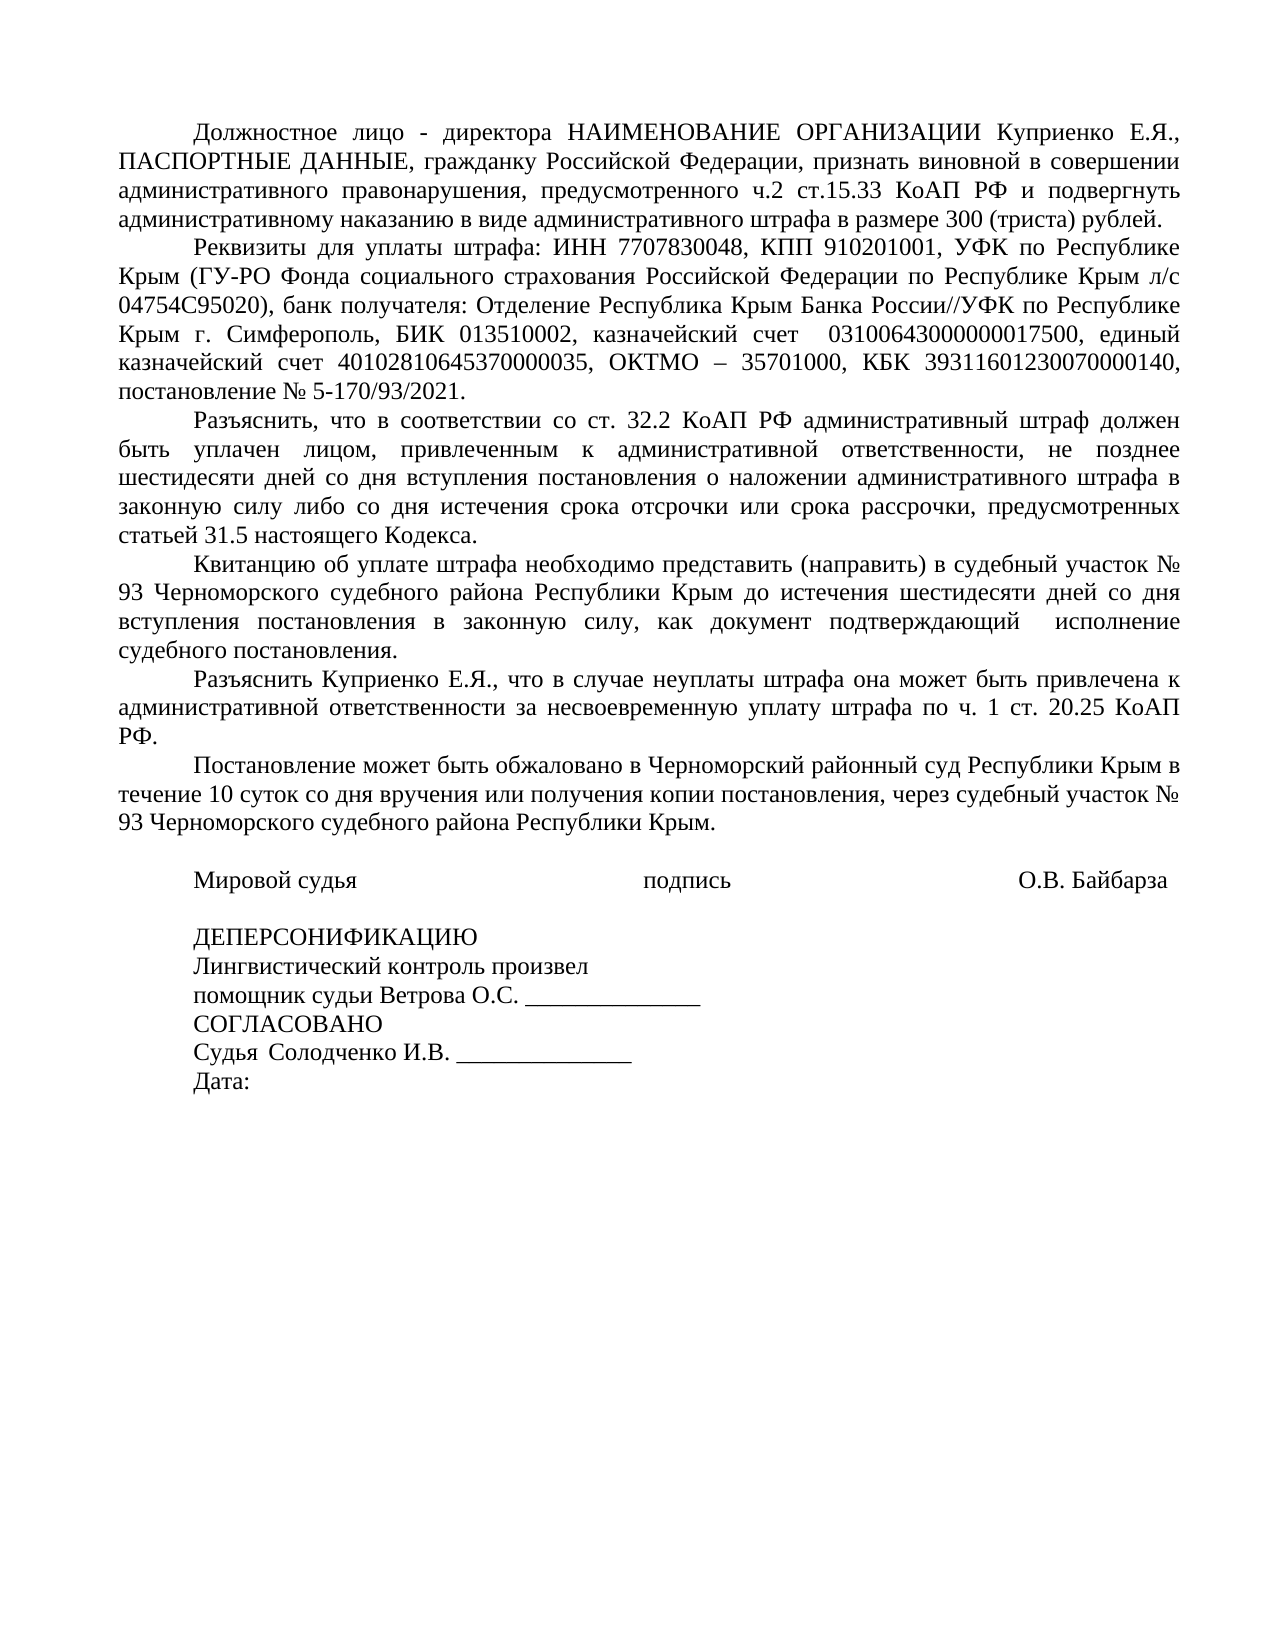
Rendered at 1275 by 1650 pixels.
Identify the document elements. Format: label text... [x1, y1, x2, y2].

text Реквизиты для уплаты штрафа: ИНН 7707830048, КПП 910201001, УФК по Республике Крым (ГУ-РО Фонда социального страхования Российской Федерации по Республике Крым л/с 04754С95020), банк получателя: Отделение Республика Крым Банка России//УФК по Республике Крым г. Симферополь, БИК 013510002, казначейский счет 03100643000000017500, единый казначейский счет 40102810645370000035, ОКТМО – 35701000, КБК 39311601230070000140, постановление № 5-170/93/2021. [118, 232, 1181, 405]
text Лингвистический контроль произвел [118, 951, 1181, 980]
text помощник судьи Ветрова О.С. ______________ [118, 980, 1181, 1009]
text СОГЛАСОВАНО [118, 1009, 1181, 1037]
text Разъяснить, что в соответствии со ст. 32.2 КоАП РФ административный штраф должен быть уплачен лицом, привлеченным к административной ответственности, не позднее шестидесяти дней со дня вступления постановления о наложении административного штрафа в законную силу либо со дня истечения срока отсрочки или срока рассрочки, предусмотренных статьей 31.5 настоящего Кодекса. [118, 405, 1181, 549]
text Постановление может быть обжаловано в Черноморский районный суд Республики Крым в течение 10 суток со дня вручения или получения копии постановления, через судебный участок № 93 Черноморского судебного района Республики Крым. [118, 750, 1181, 836]
text Мировой судья подпись О.В. Байбарза [118, 865, 1181, 894]
text Дата: [118, 1066, 1181, 1095]
text Разъяснить Куприенко Е.Я., что в случае неуплаты штрафа она может быть привлечена к административной ответственности за несвоевременную уплату штрафа по ч. 1 ст. 20.25 КоАП РФ. [118, 664, 1181, 750]
text Квитанцию об уплате штрафа необходимо представить (направить) в судебный участок № 93 Черноморского судебного района Республики Крым до истечения шестидесяти дней со дня вступления постановления в законную силу, как документ подтверждающий исполнение судебного постановления. [118, 549, 1181, 664]
text ДЕПЕРСОНИФИКАЦИЮ [118, 922, 1181, 951]
text Должностное лицо - директора НАИМЕНОВАНИЕ ОРГАНИЗАЦИИ Куприенко Е.Я., ПАСПОРТНЫЕ ДАННЫЕ, гражданку Российской Федерации, признать виновной в совершении административного правонарушения, предусмотренного ч.2 ст.15.33 КоАП РФ и подвергнуть административному наказанию в виде административного штрафа в размере 300 (триста) рублей. [118, 117, 1181, 232]
text Судья Солодченко И.В. ______________ [118, 1037, 1181, 1066]
